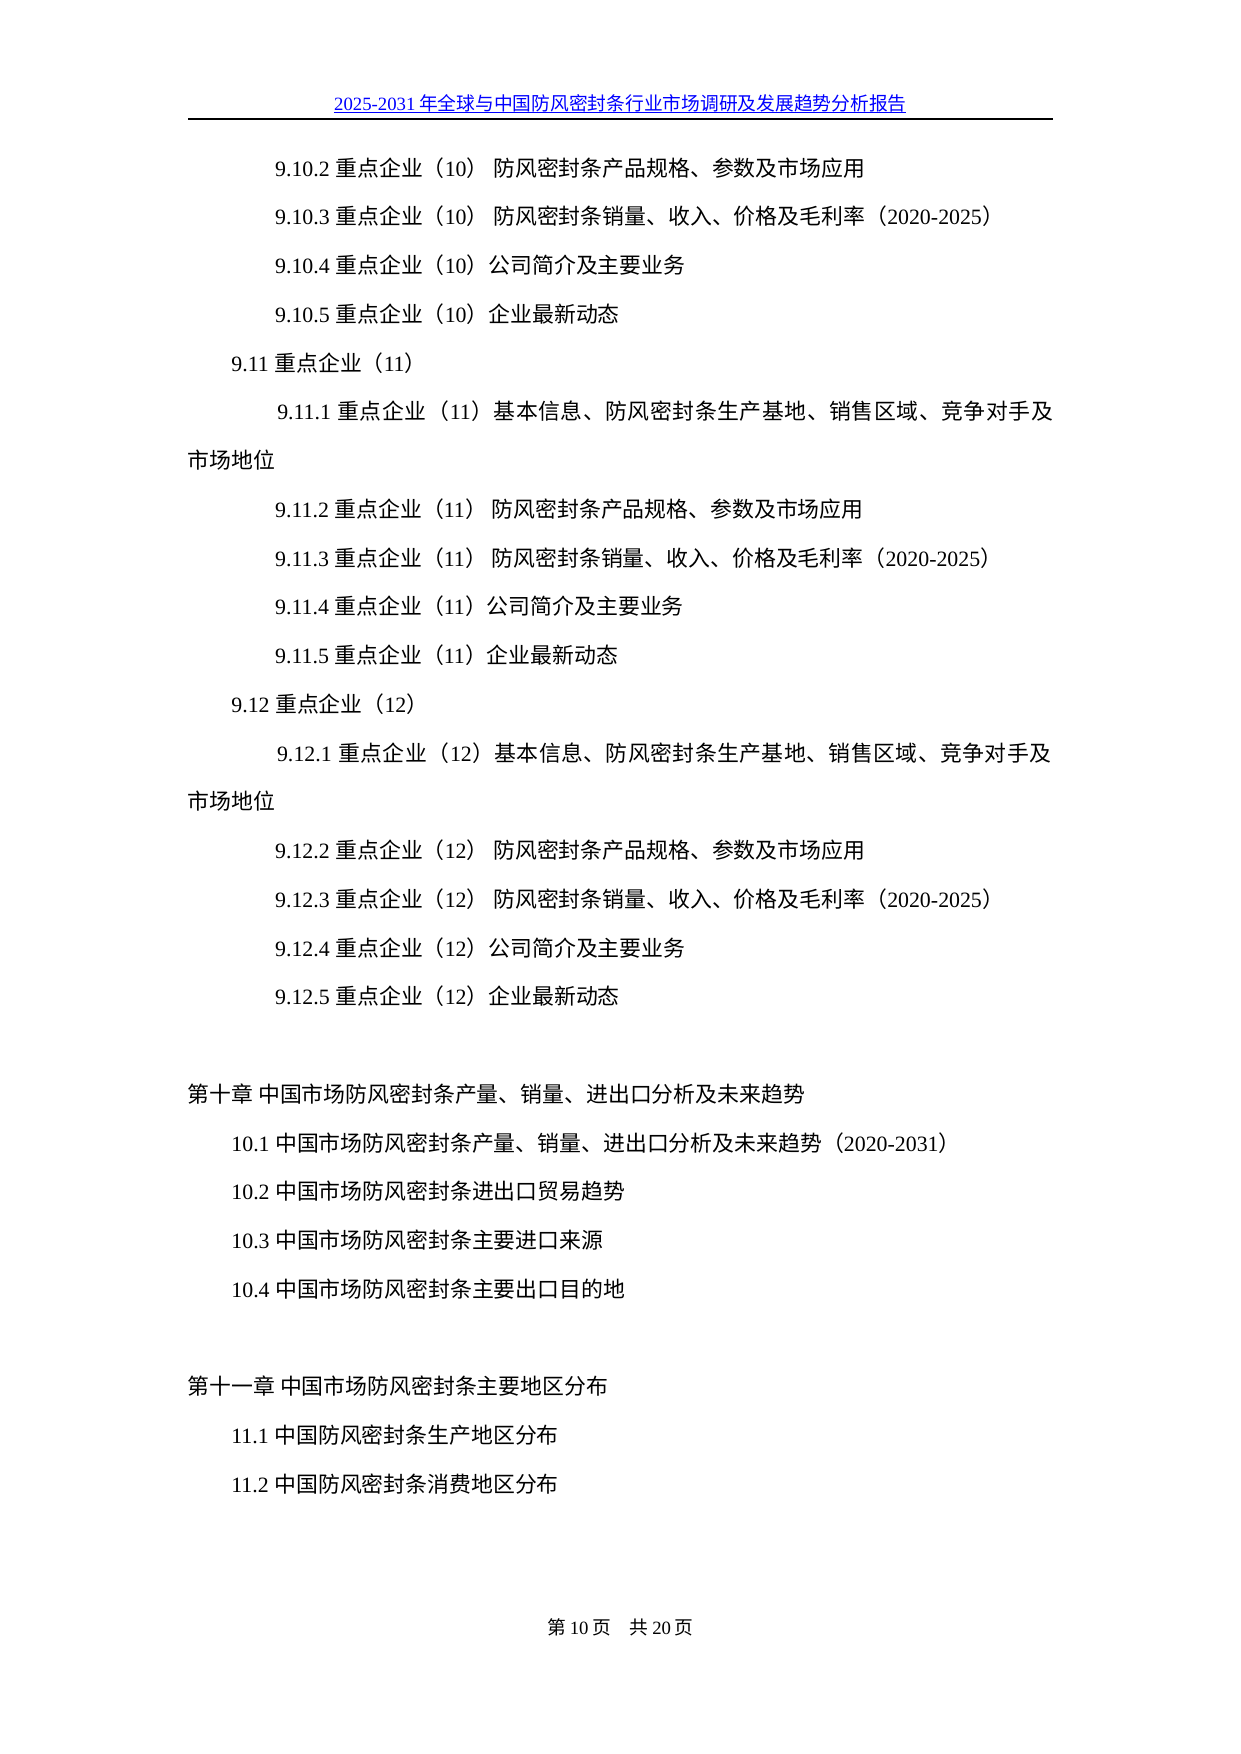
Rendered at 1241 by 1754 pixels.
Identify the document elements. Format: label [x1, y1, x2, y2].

text [187, 150, 1053, 1499]
